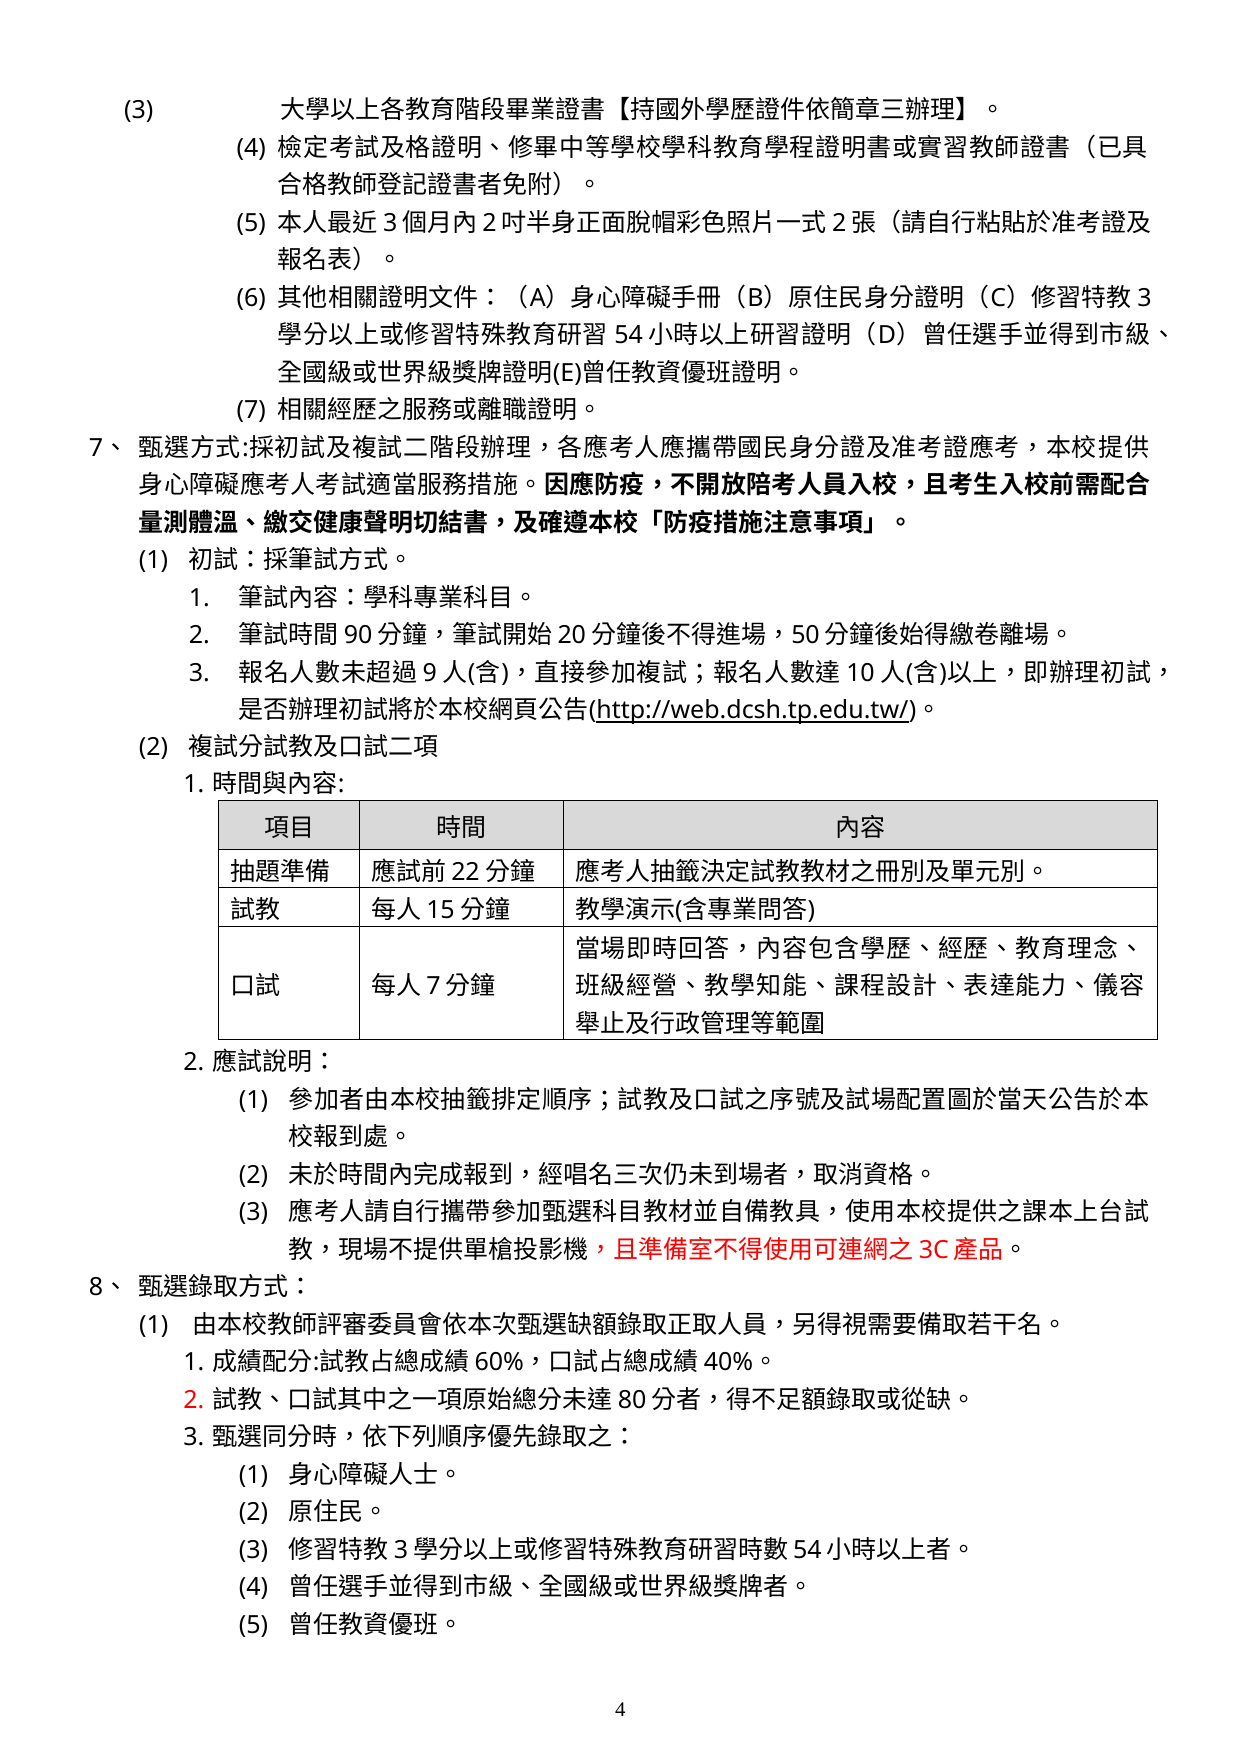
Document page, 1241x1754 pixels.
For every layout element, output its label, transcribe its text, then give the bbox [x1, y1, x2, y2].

table_cell 每人15分鐘 [360, 888, 563, 926]
table_cell 每人7分鐘 [360, 927, 563, 1039]
list 本人最近3個月內2吋半身正面脫帽彩色照片一式2張（請自行粘貼於准考證及報名表）。 [236, 201, 1152, 276]
list 時間與內容: [183, 762, 1152, 800]
list 檢定考試及格證明、修畢中等學校學科教育學程證明書或實習教師證書（已具合格教師登記證書者免附）。 [236, 126, 1152, 201]
list 試教、口試其中之一項原始總分未達80分者，得不足額錄取或從缺。 [183, 1378, 1152, 1415]
list 報名人數未超過9人(含)，直接參加複試；報名人數達10人(含)以上，即辦理初試，是否辦理初試將於本校網頁公告(http://web.dcsh.tp.edu.tw/)。 [189, 651, 1152, 726]
list 相關經歷之服務或離職證明。 [236, 389, 1152, 426]
list 應考人請自行攜帶參加甄選科目教材並自備教具，使用本校提供之課本上台試教，現場不提供單槍投影機，且準備室不得使用可連網之3C產品。 [239, 1190, 1152, 1265]
list 大學以上各教育階段畢業證書【持國外學歷證件依簡章三辦理】。 [89, 89, 1152, 126]
list 身心障礙人士。 [239, 1453, 1152, 1490]
list 複試分試教及口試二項 [139, 726, 1152, 762]
table_cell 應考人抽籤決定試教教材之冊別及單元別。 [564, 850, 1157, 887]
table_cell 當場即時回答，內容包含學歷、經歷、教育理念、班級經營、教學知能、課程設計、表達能力、儀容舉止及行政管理等範圍 [564, 927, 1157, 1039]
list 原住民。 [239, 1490, 1152, 1528]
list 未於時間內完成報到，經唱名三次仍未到場者，取消資格。 [239, 1153, 1152, 1190]
list 甄選同分時，依下列順序優先錄取之： [183, 1415, 1152, 1453]
table_header 時間 [360, 801, 563, 849]
table_header 內容 [564, 801, 1157, 849]
list 其他相關證明文件：（A）身心障礙手冊（B）原住民身分證明（C）修習特教3學分以上或修習特殊教育研習54小時以上研習證明（D）曾任選手並得到市級、全國級或世界級獎牌證明(E)曾任教資優班證明。 [236, 276, 1152, 389]
list 參加者由本校抽籤排定順序；試教及口試之序號及試場配置圖於當天公告於本校報到處。 [239, 1078, 1152, 1153]
list 筆試時間90分鐘，筆試開始20分鐘後不得進場，50分鐘後始得繳卷離場。 [189, 614, 1152, 651]
list 甄選方式:採初試及複試二階段辦理，各應考人應攜帶國民身分證及准考證應考，本校提供 身心障礙應考人考試適當服務措施。因應防疫，不開放陪考人員入校，且考生入校前需配合量測體溫、繳交健康聲明切結書，及確遵本校「防疫措施注意事項」。 [89, 426, 1152, 539]
list 應試說明： [183, 1040, 1152, 1078]
list 由本校教師評審委員會依本次甄選缺額錄取正取人員，另得視需要備取若干名。 [139, 1303, 1152, 1340]
list 初試：採筆試方式。 [139, 539, 1152, 576]
table_cell 口試 [219, 927, 359, 1039]
list 成績配分:試教占總成績60%，口試占總成績40%。 [183, 1340, 1152, 1378]
table_cell 試教 [219, 888, 359, 926]
table_cell 教學演示(含專業問答) [564, 888, 1157, 926]
list 曾任教資優班。 [239, 1603, 1152, 1640]
list 修習特教3學分以上或修習特殊教育研習時數54小時以上者。 [239, 1528, 1152, 1565]
table_cell 應試前22分鐘 [360, 850, 563, 887]
list 甄選錄取方式： [89, 1265, 1152, 1303]
list 筆試內容：學科專業科目。 [189, 576, 1152, 614]
table_header 項目 [219, 801, 359, 849]
list 曾任選手並得到市級、全國級或世界級獎牌者。 [239, 1565, 1152, 1603]
table_cell 抽題準備 [219, 850, 359, 887]
